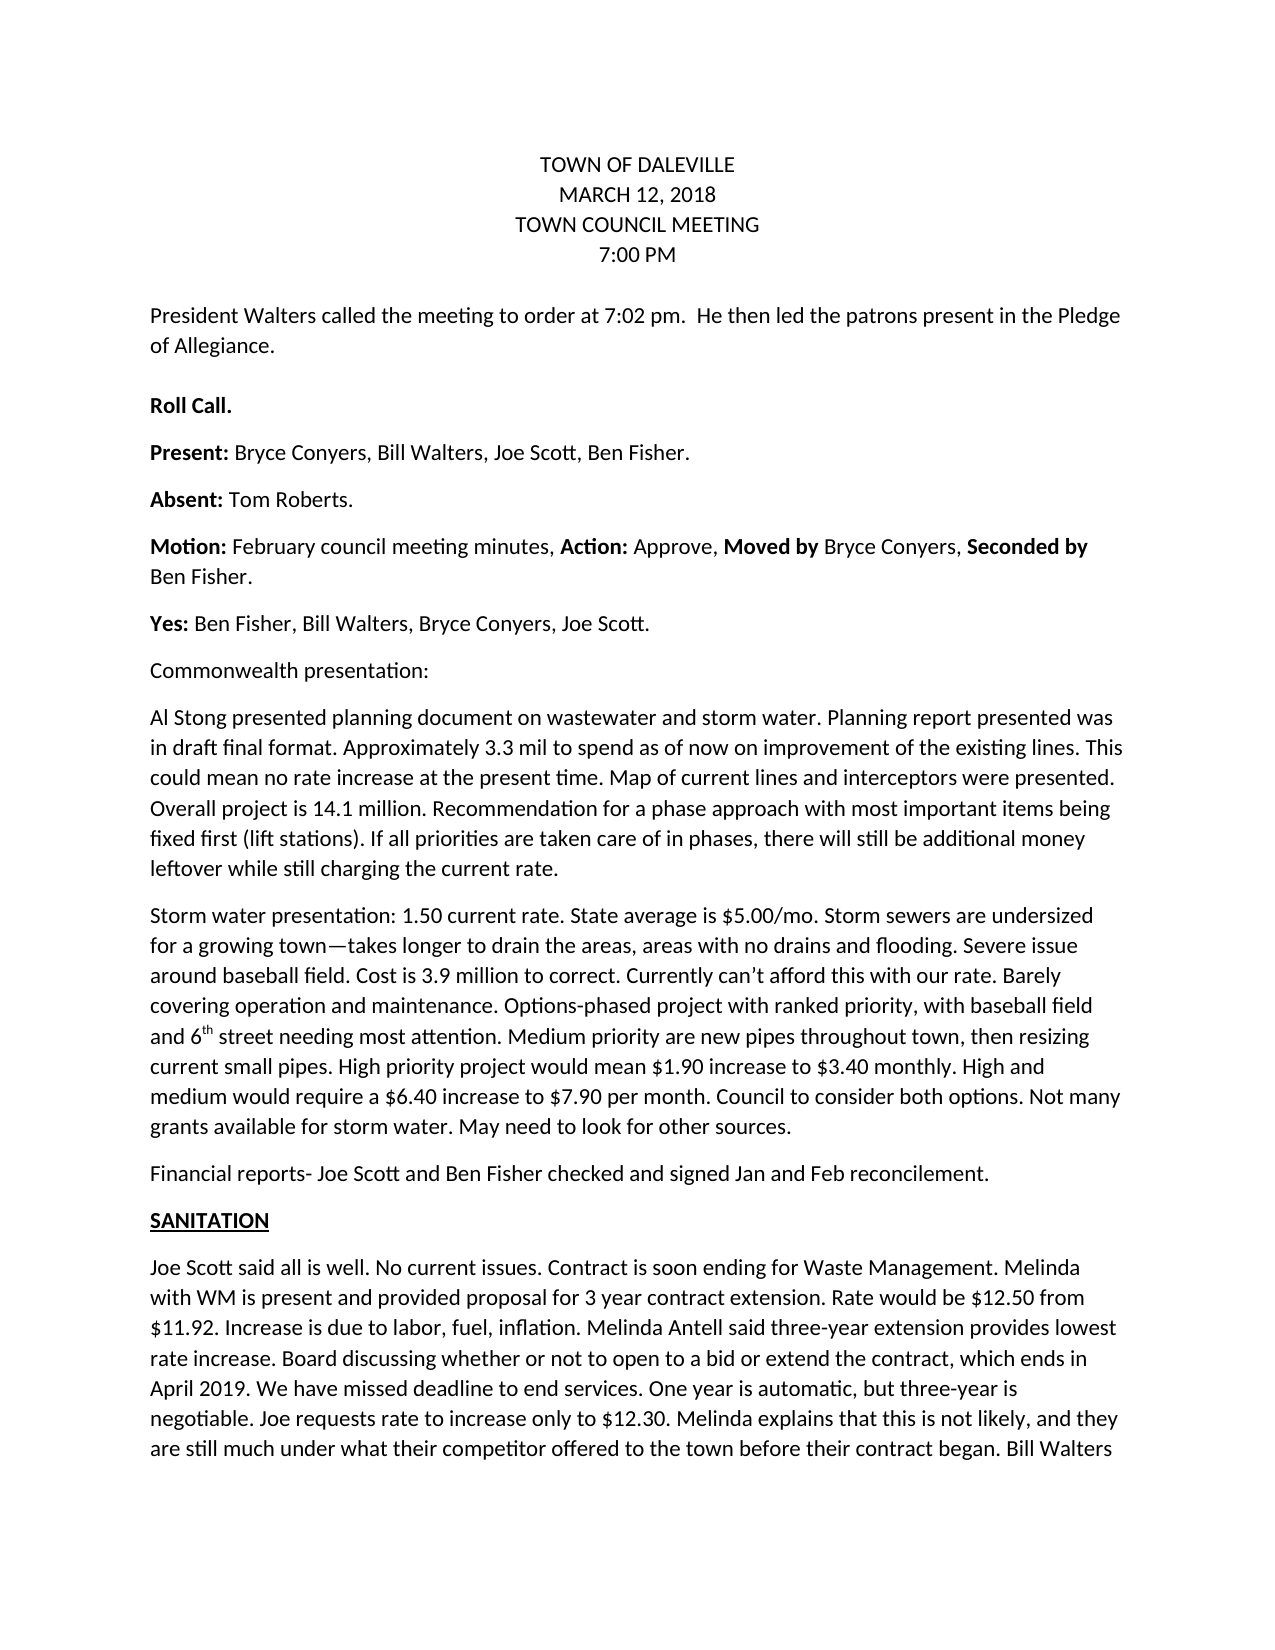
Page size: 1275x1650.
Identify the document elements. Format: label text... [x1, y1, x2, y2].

text Yes: Ben Fisher, Bill Walters, Bryce Conyers, Joe Scott. [150, 609, 1125, 637]
text Present: Bryce Conyers, Bill Walters, Joe Scott, Ben Fisher. [150, 438, 1125, 467]
text TOWN COUNCIL MEETING [150, 210, 1125, 238]
text Commonwealth presentation: [150, 656, 1125, 684]
text 7:00 PM [150, 241, 1125, 269]
text Absent: Tom Roberts. [150, 485, 1125, 513]
text Storm water presentation: 1.50 current rate. State average is $5.00/mo. Storm sewers are undersized for a growing town—takes longer to drain the areas, areas with no drains and flooding. Severe issue around baseball field. Cost is 3.9 million to correct. Currently can’t afford this with our rate. Barely covering operation and maintenance. Options-phased project with ranked priority, with baseball field and 6th street needing most attention. Medium priority are new pipes throughout town, then resizing current small pipes. High priority project would mean $1.90 increase to $3.40 monthly. High and medium would require a $6.40 increase to $7.90 per month. Council to consider both options. Not many grants available for storm water. May need to look for other sources. [150, 901, 1125, 1141]
text Al Stong presented planning document on wastewater and storm water. Planning report presented was in draft final format. Approximately 3.3 mil to spend as of now on improvement of the existing lines. This could mean no rate increase at the present time. Map of current lines and interceptors were presented. Overall project is 14.1 million. Recommendation for a phase approach with most important items being fixed first (lift stations). If all priorities are taken care of in phases, there will still be additional money leftover while still charging the current rate. [150, 703, 1125, 882]
text President Walters called the meeting to order at 7:02 pm. He then led the patrons present in the Pledge of Allegiance. [150, 301, 1125, 359]
text SANITATION [150, 1206, 1125, 1234]
text Roll Call. [150, 392, 1125, 420]
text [150, 1253, 1125, 1462]
text Motion: February council meeting minutes, Action: Approve, Moved by Bryce Conyers, Seconded by Ben Fisher. [150, 532, 1125, 591]
text MARCH 12, 2018 [150, 180, 1125, 208]
text Financial reports- Joe Scott and Ben Fisher checked and signed Jan and Feb reconcilement. [150, 1159, 1125, 1187]
text TOWN OF DALEVILLE [150, 150, 1125, 178]
